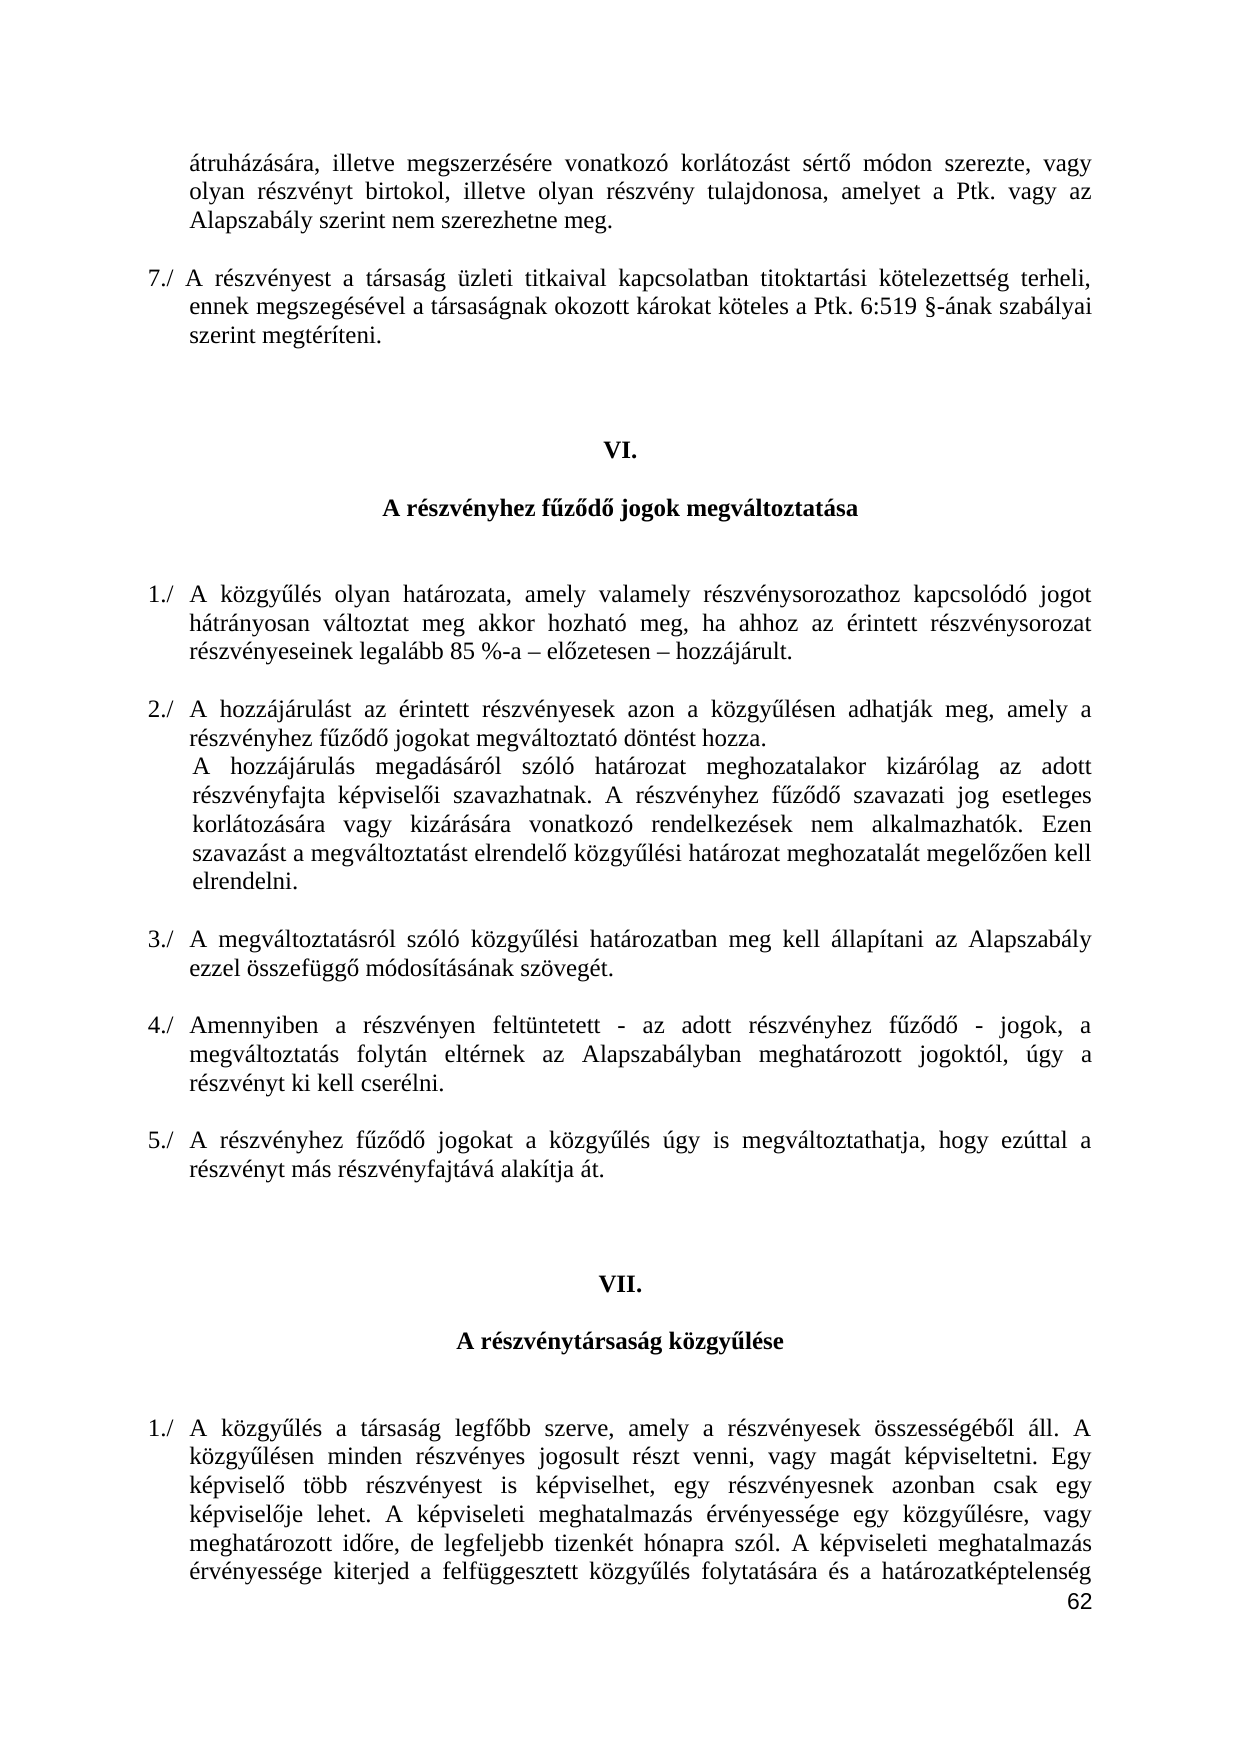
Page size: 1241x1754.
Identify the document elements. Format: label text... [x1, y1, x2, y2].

text 2./ A hozzájárulást az érintett részvényesek azon a közgyűlésen adhatják meg, amely a részvényhez fűződő jogokat megváltoztató döntést hozza. [148, 694, 1092, 751]
subtitle A részvénytársaság közgyűlése [148, 1326, 1092, 1355]
text 1./ A közgyűlés olyan határozata, amely valamely részvénysorozathoz kapcsolódó jogot hátrányosan változtat meg akkor hozható meg, ha ahhoz az érintett részvénysorozat részvényeseinek legalább 85 %-a – előzetesen – hozzájárult. [148, 579, 1092, 665]
text 4./ Amennyiben a részvényen feltüntetett - az adott részvényhez fűződő - jogok, a megváltoztatás folytán eltérnek az Alapszabályban meghatározott jogoktól, úgy a részvényt ki kell cserélni. [148, 1010, 1092, 1096]
text A hozzájárulás megadásáról szóló határozat meghozatalakor kizárólag az adott részvényfajta képviselői szavazhatnak. A részvényhez fűződő szavazati jog esetleges korlátozására vagy kizárására vonatkozó rendelkezések nem alkalmazhatók. Ezen szavazást a megváltoztatást elrendelő közgyűlési határozat meghozatalát megelőzően kell elrendelni. [192, 751, 1092, 895]
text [148, 148, 1092, 234]
text 5./ A részvényhez fűződő jogokat a közgyűlés úgy is megváltoztathatja, hogy ezúttal a részvényt más részvényfajtává alakítja át. [148, 1125, 1092, 1183]
text VI. [148, 435, 1092, 464]
subtitle 7./ A részvényest a társaság üzleti titkaival kapcsolatban titoktartási kötelezettség terheli, ennek megszegésével a társaságnak okozott károkat köteles a Ptk. 6:519 §-ának szabályai szerint megtéríteni. [148, 263, 1092, 349]
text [148, 1413, 1092, 1585]
subtitle A részvényhez fűződő jogok megváltoztatása [148, 493, 1092, 521]
text VII. [148, 1269, 1092, 1298]
text 3./ A megváltoztatásról szóló közgyűlési határozatban meg kell állapítani az Alapszabály ezzel összefüggő módosításának szövegét. [148, 924, 1092, 981]
